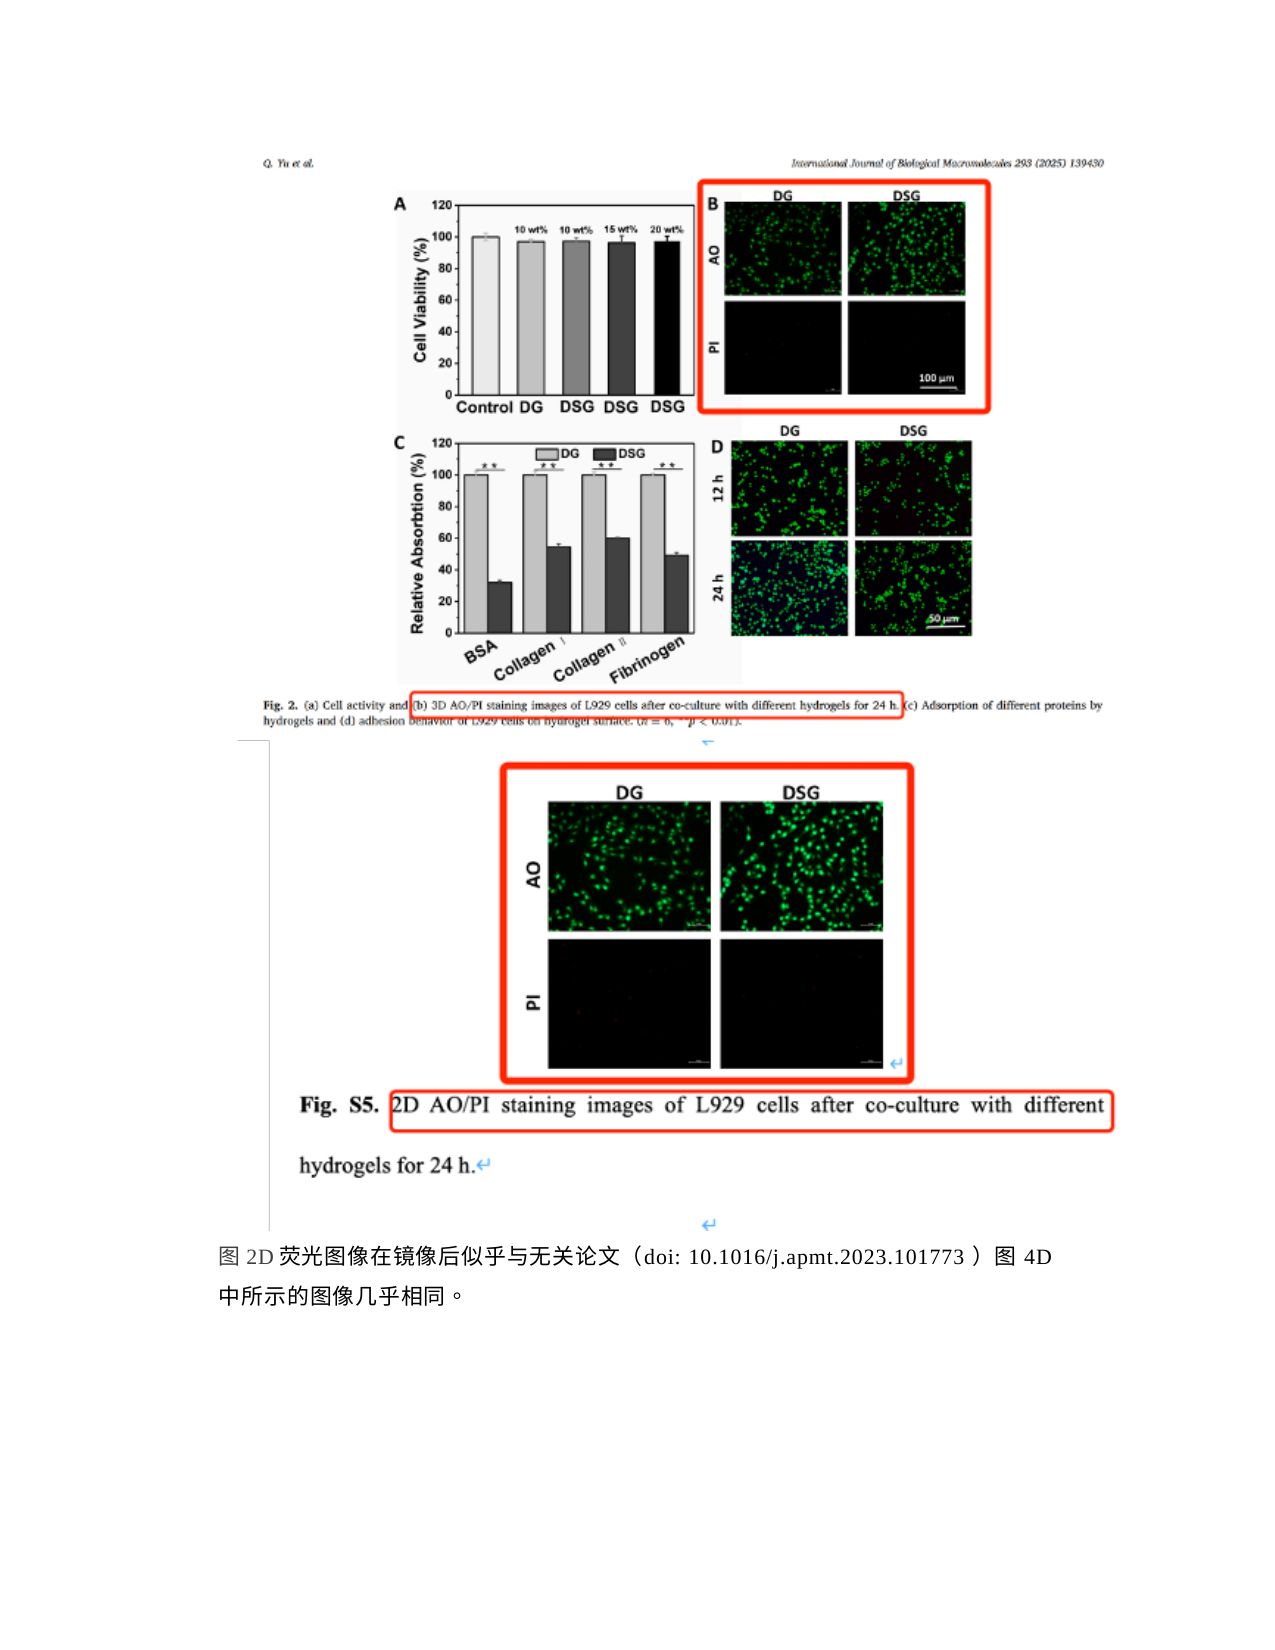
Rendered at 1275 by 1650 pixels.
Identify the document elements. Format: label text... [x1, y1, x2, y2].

text 图2D荧光图像在镜像后似乎与无关论文（doi: 10.1016/j.apmt.2023.101773 ）图 4D中所示的图像几乎相同。 [219, 1231, 1056, 1311]
picture [237, 150, 1138, 1231]
